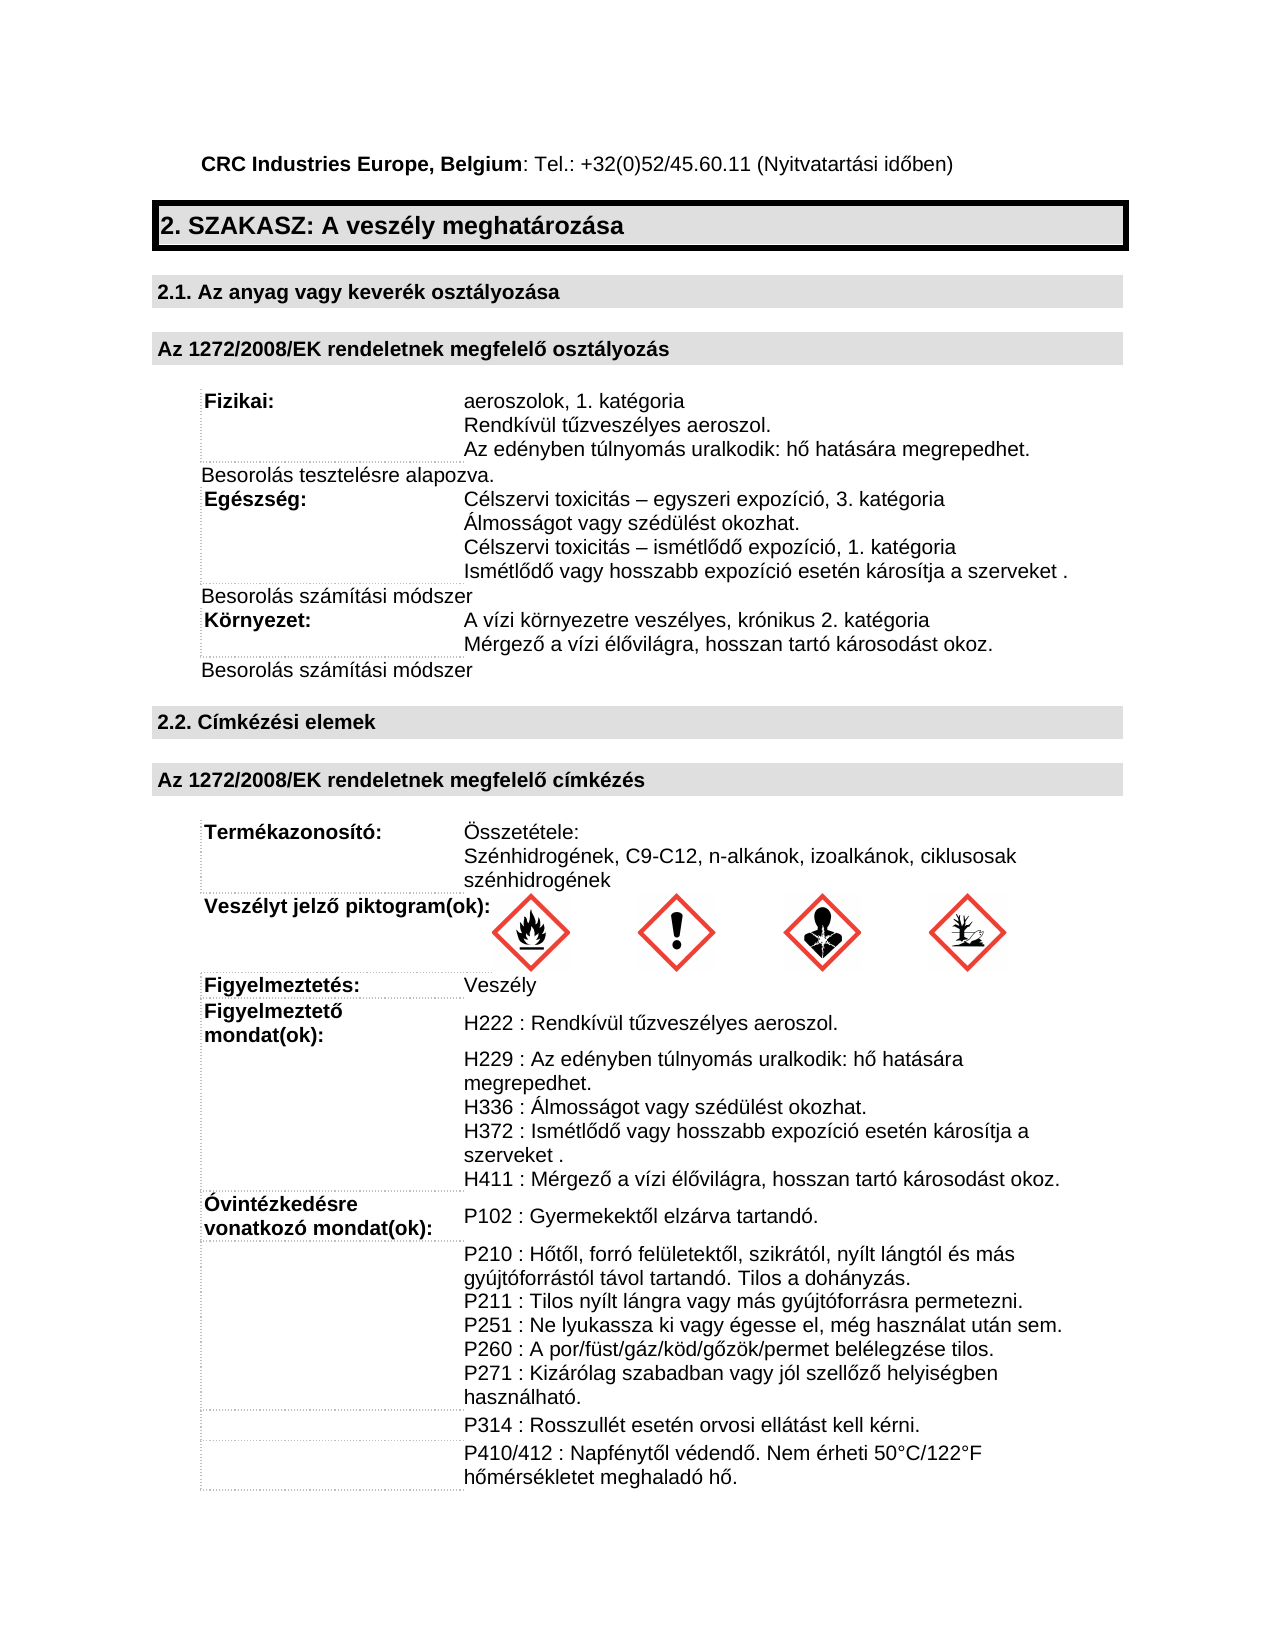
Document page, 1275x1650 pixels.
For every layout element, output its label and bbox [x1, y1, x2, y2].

picture [637, 893, 716, 972]
picture [783, 893, 862, 972]
picture [492, 893, 570, 972]
table_header [148, 148, 1127, 1495]
picture [928, 893, 1007, 972]
